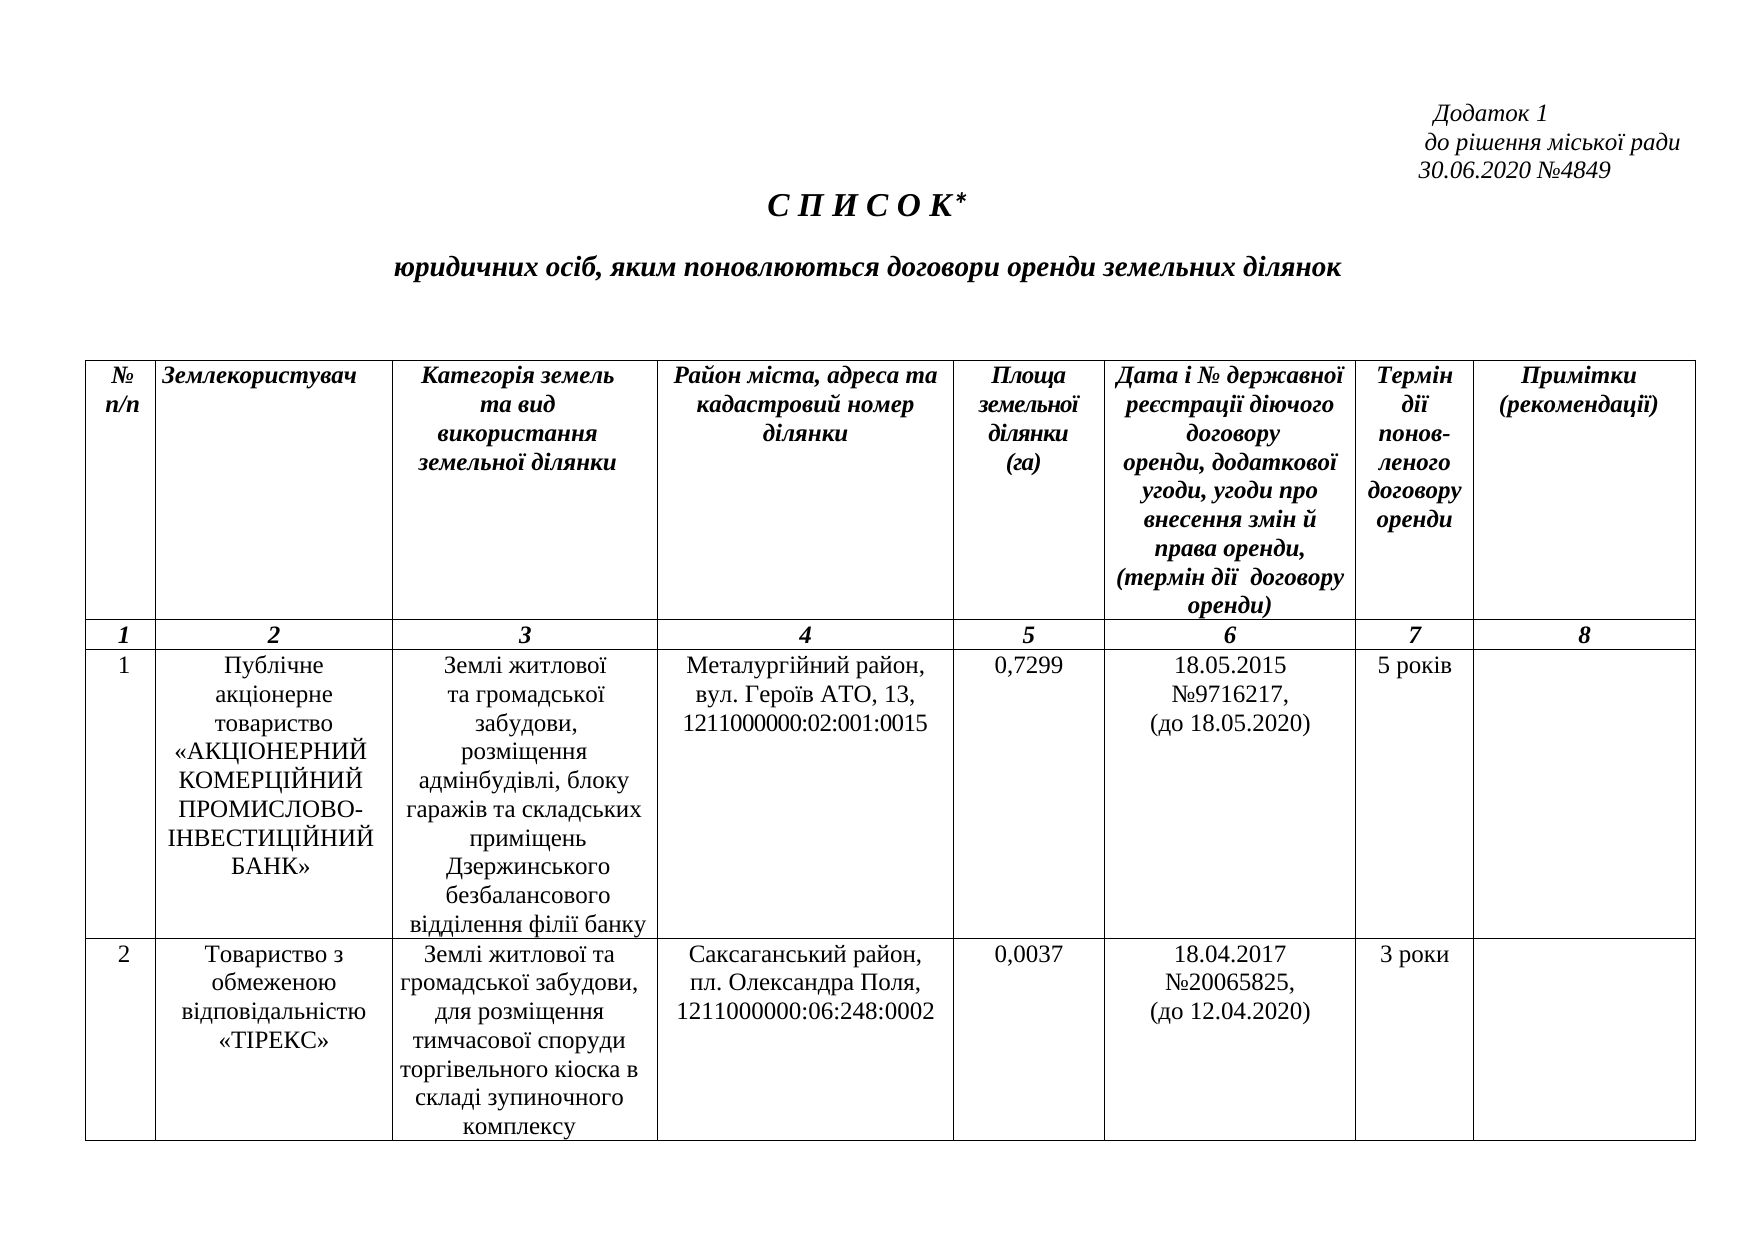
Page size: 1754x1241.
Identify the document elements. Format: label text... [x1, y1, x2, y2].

table_cell 1 [86, 650, 155, 938]
table_header Термін дії понов-леного договору оренди [1356, 361, 1473, 619]
table_header Дата і № державної реєстрації діючого договору оренди, додаткової угоди, угоди про внесення змін й права оренди, (термін дії договору оренди) [1105, 361, 1355, 619]
table_cell 3 роки [1356, 939, 1473, 1140]
table_cell 2 [86, 939, 155, 1140]
subtitle 30.06.2020 №4849 [56, 155, 1679, 184]
table_header Площа земельної ділянки (га) [954, 361, 1104, 619]
table_cell 0,7299 [954, 650, 1104, 938]
table_cell 18.04.2017 №20065825, (до 12.04.2020) [1105, 939, 1355, 1140]
table_cell 2 [156, 620, 392, 649]
table_cell 6 [1105, 620, 1355, 649]
table_cell Металургійний район, вул. Героїв АТО, 13, 1211000000:02:001:0015 [658, 650, 953, 938]
table_header Землекористувач [156, 361, 392, 619]
table_cell 18.05.2015 №9716217, (до 18.05.2020) [1105, 650, 1355, 938]
subtitle С П И С О К* [56, 184, 1679, 225]
table_cell Землі житлової та громадської забудови, розміщення адмінбудівлі, блоку гаражів та складських приміщень Дзержинського безбалансового відділення філії банку [393, 650, 657, 938]
table_cell 5 років [1356, 650, 1473, 938]
text до рішення міської ради [56, 127, 1695, 155]
table_cell Публічне акціонерне товариство «АКЦІОНЕРНИЙ КОМЕРЦІЙНИЙ ПРОМИСЛОВО-ІНВЕСТИЦІЙНИЙ БАНК» [156, 650, 392, 938]
table_cell [1474, 939, 1695, 1140]
table_header № п/п [86, 361, 155, 619]
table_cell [156, 939, 392, 1140]
table_header Примітки (рекомендації) [1474, 361, 1695, 619]
table_cell 5 [954, 620, 1104, 649]
table_cell 0,0037 [954, 939, 1104, 1140]
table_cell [393, 939, 657, 1140]
table_cell 4 [658, 620, 953, 649]
text юридичних осіб, яким поновлюються договори оренди земельних ділянок [56, 249, 1679, 282]
table_cell 7 [1356, 620, 1473, 649]
table_cell Саксаганський район, пл. Олександра Поля, 1211000000:06:248:0002 [658, 939, 953, 1140]
table_cell [1474, 650, 1695, 938]
table_cell 1 [86, 620, 155, 649]
table_header Категорія земель та вид використання земельної ділянки [393, 361, 657, 619]
table_header Район міста, адреса та кадастровий номер ділянки [658, 361, 953, 619]
table_cell 3 [393, 620, 657, 649]
table_cell 8 [1474, 620, 1695, 649]
text Додаток 1 [56, 98, 1695, 127]
